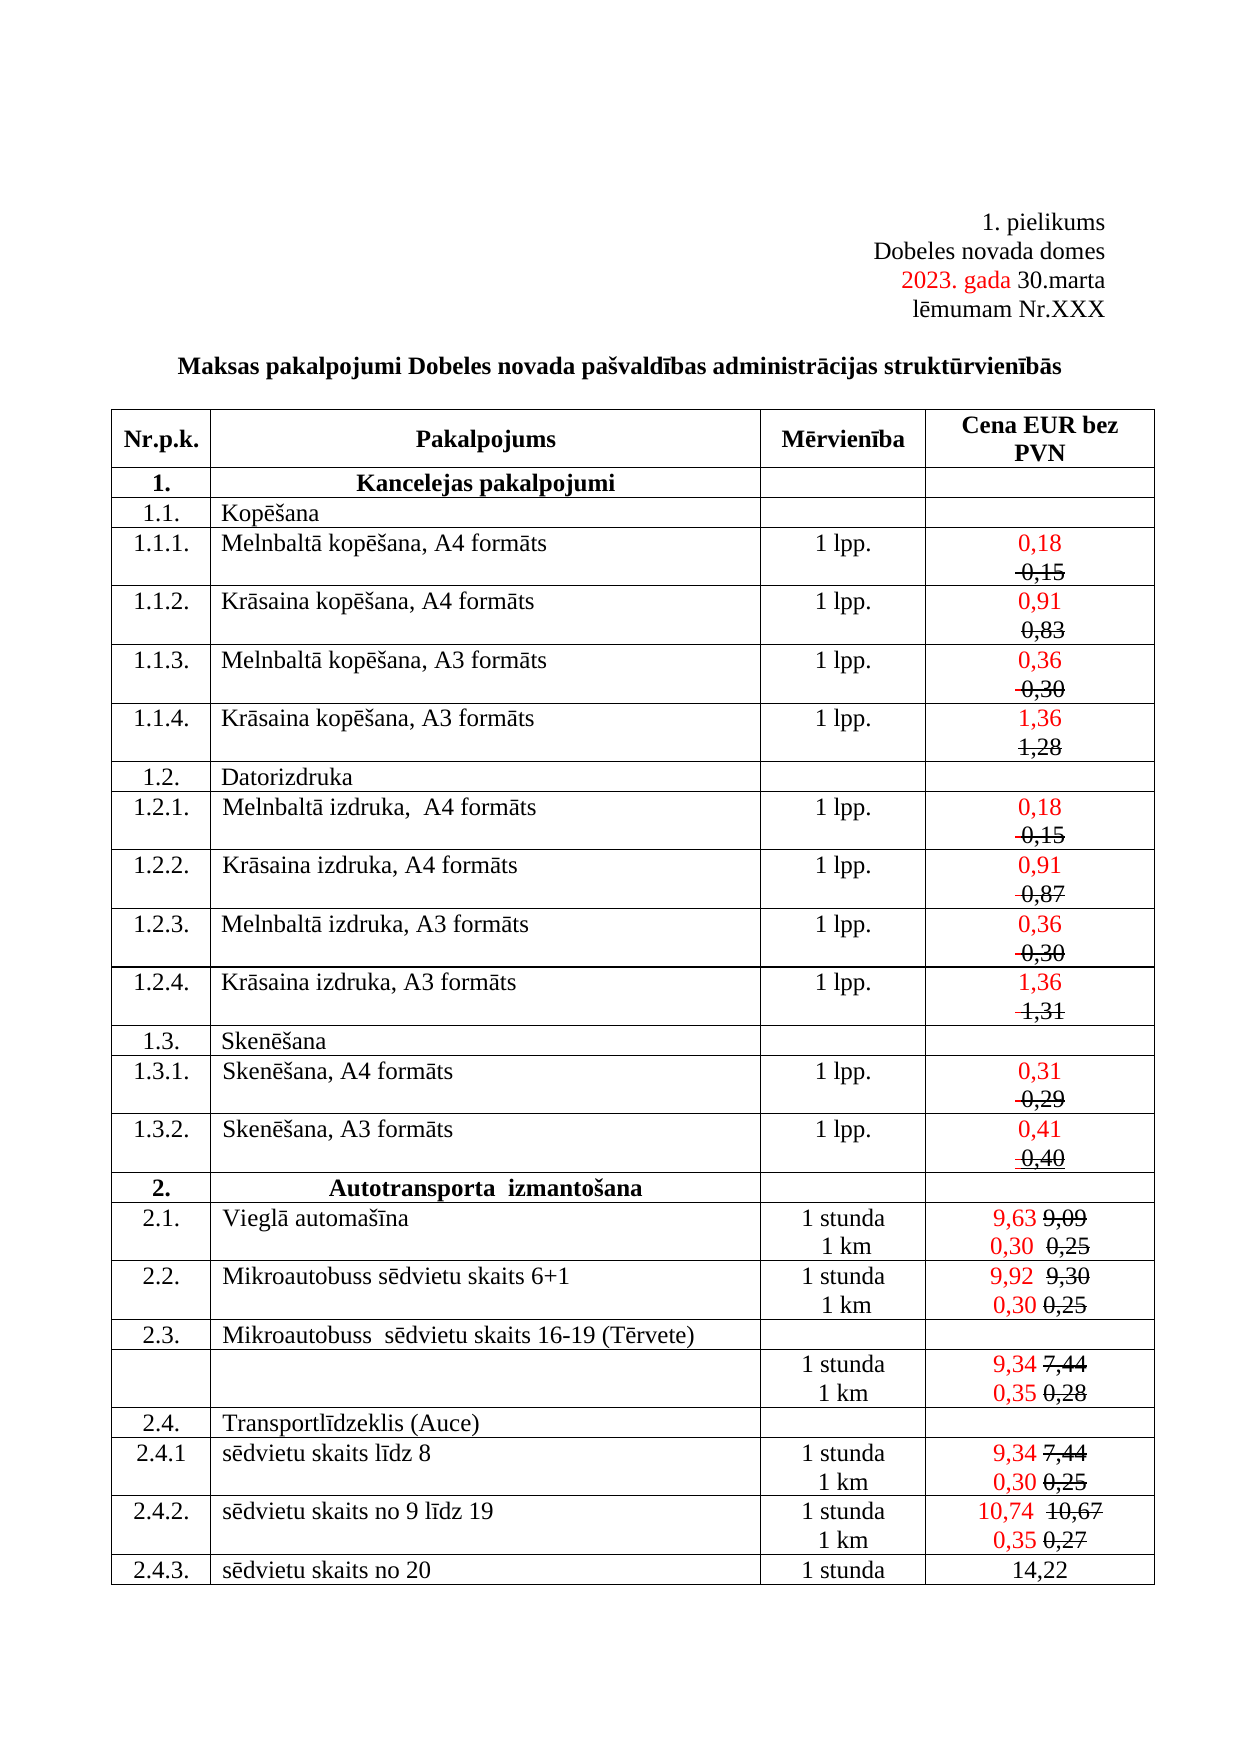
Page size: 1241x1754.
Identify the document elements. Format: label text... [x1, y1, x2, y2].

table_cell 10,74 10,67 0,35 0,27 [926, 1496, 1154, 1554]
table_cell Melnbaltā kopēšana, A3 formāts [211, 645, 760, 702]
table_cell 1.1.1. [112, 528, 210, 585]
table_cell [926, 762, 1154, 791]
table_cell 0,36 0,30 [926, 645, 1154, 702]
table_header Nr.p.k. [112, 410, 210, 467]
table_cell 2.3. [112, 1320, 210, 1348]
table_cell [926, 468, 1154, 497]
table_cell 0,18 0,15 [926, 528, 1154, 585]
table_cell 9,92 9,30 0,30 0,25 [926, 1261, 1154, 1319]
table_cell 1 lpp. [761, 704, 925, 761]
table_cell 1.3. [112, 1026, 210, 1055]
table_cell 1.1. [112, 498, 210, 527]
table_cell Kopēšana [211, 498, 760, 527]
table_cell 1,36 1,28 [926, 704, 1154, 761]
table_cell 0,91 0,83 [926, 586, 1154, 644]
table_cell [761, 762, 925, 791]
text Dobeles novada domes [750, 236, 1105, 265]
table_cell 14,22 0,57 [926, 1555, 1154, 1584]
table_cell [761, 498, 925, 527]
table_cell [926, 498, 1154, 527]
table_cell 9,34 7,44 0,30 0,25 [926, 1438, 1154, 1495]
table_cell 0,41 0,40 [926, 1114, 1154, 1172]
table_cell 1. [112, 468, 210, 497]
table_cell [211, 1350, 760, 1407]
table_cell 1.2.4. [112, 968, 210, 1025]
table_cell sēdvietu skaits no 9 līdz 19 [211, 1496, 760, 1554]
table_cell 1 stunda 1 km [761, 1555, 925, 1584]
table_cell 1 stunda 1 km [761, 1203, 925, 1260]
table_cell 1,36 1,31 [926, 968, 1154, 1025]
table_cell Skenēšana, A4 formāts [211, 1056, 760, 1113]
table_cell 1.2.2. [112, 850, 210, 908]
table_cell Mikroautobuss sēdvietu skaits 6+1 [211, 1261, 760, 1319]
table_cell Krāsaina izdruka, A4 formāts [211, 850, 760, 908]
table_cell Melnbaltā izdruka, A4 formāts [211, 792, 760, 849]
table_cell 1 lpp. [761, 850, 925, 908]
table_cell Melnbaltā kopēšana, A4 formāts [211, 528, 760, 585]
table_cell 2.2. [112, 1261, 210, 1319]
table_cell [211, 1555, 760, 1584]
table_cell 1 lpp. [761, 909, 925, 966]
table_cell 1 lpp. [761, 968, 925, 1025]
table_cell [761, 1173, 925, 1202]
table_cell 2.4.1 [112, 1438, 210, 1495]
table_cell 1 lpp. [761, 1056, 925, 1113]
table_cell 1 lpp. [761, 528, 925, 585]
table_cell [926, 1026, 1154, 1055]
table_cell [761, 1320, 925, 1348]
table_cell 2.4.2. [112, 1496, 210, 1554]
table_header Pakalpojums [211, 410, 760, 467]
table_cell [761, 468, 925, 497]
table_cell 1 stunda 1 km [761, 1438, 925, 1495]
table_cell Datorizdruka [211, 762, 760, 791]
table_cell sēdvietu skaits līdz 8 [211, 1438, 760, 1495]
table_cell 2.4.3. [112, 1555, 210, 1584]
text Maksas pakalpojumi Dobeles novada pašvaldības administrācijas struktūrvienībās [150, 351, 1090, 380]
table_cell Transportlīdzeklis (Auce) [211, 1408, 760, 1437]
table_cell 1.2.3. [112, 909, 210, 966]
text lēmumam Nr.XXX [750, 294, 1105, 322]
table_cell 1.1.4. [112, 704, 210, 761]
table_cell 2.4. [112, 1408, 210, 1437]
table_cell [926, 1320, 1154, 1348]
table_cell [761, 1026, 925, 1055]
table_cell [926, 1408, 1154, 1437]
table_cell 1 lpp. [761, 792, 925, 849]
table_cell 1 lpp. [761, 1114, 925, 1172]
table_cell Skenēšana [211, 1026, 760, 1055]
table_cell 0,31 0,29 [926, 1056, 1154, 1113]
table_cell 2.1. [112, 1203, 210, 1260]
table_header Mērvienība [761, 410, 925, 467]
table_cell Kancelejas pakalpojumi [211, 468, 760, 497]
table_cell 1.1.3. [112, 645, 210, 702]
table_cell 1 lpp. [761, 645, 925, 702]
table_cell 1.2.1. [112, 792, 210, 849]
table_cell 0,18 0,15 [926, 792, 1154, 849]
table_cell [926, 1173, 1154, 1202]
table_cell Krāsaina kopēšana, A3 formāts [211, 704, 760, 761]
table_cell 1 stunda 1 km [761, 1496, 925, 1554]
table_cell Krāsaina kopēšana, A4 formāts [211, 586, 760, 644]
table_cell [761, 1408, 925, 1437]
table_cell Mikroautobuss sēdvietu skaits 16-19 (Tērvete) [211, 1320, 760, 1348]
table_cell Autotransporta izmantošana [211, 1173, 760, 1202]
table_cell 9,34 7,44 0,35 0,28 [926, 1350, 1154, 1407]
table_cell 2. [112, 1173, 210, 1202]
table_cell 0,36 0,30 [926, 909, 1154, 966]
table_cell 1.3.1. [112, 1056, 210, 1113]
table_cell 1.1.2. [112, 586, 210, 644]
table_cell 1 lpp. [761, 586, 925, 644]
table_cell 0,91 0,87 [926, 850, 1154, 908]
text 1. pielikums [750, 207, 1105, 236]
table_cell Vieglā automašīna [211, 1203, 760, 1260]
table_cell [112, 1350, 210, 1407]
text 2023. gada 30.marta [750, 265, 1105, 294]
table_cell 1 stunda 1 km [761, 1261, 925, 1319]
table_cell 1 stunda 1 km [761, 1350, 925, 1407]
table_cell 1.3.2. [112, 1114, 210, 1172]
table_header Cena EUR bez PVN [926, 410, 1154, 467]
table_cell Krāsaina izdruka, A3 formāts [211, 968, 760, 1025]
table_cell Skenēšana, A3 formāts [211, 1114, 760, 1172]
table_cell 1.2. [112, 762, 210, 791]
table_cell Melnbaltā izdruka, A3 formāts [211, 909, 760, 966]
table_cell 9,63 9,09 0,30 0,25 [926, 1203, 1154, 1260]
